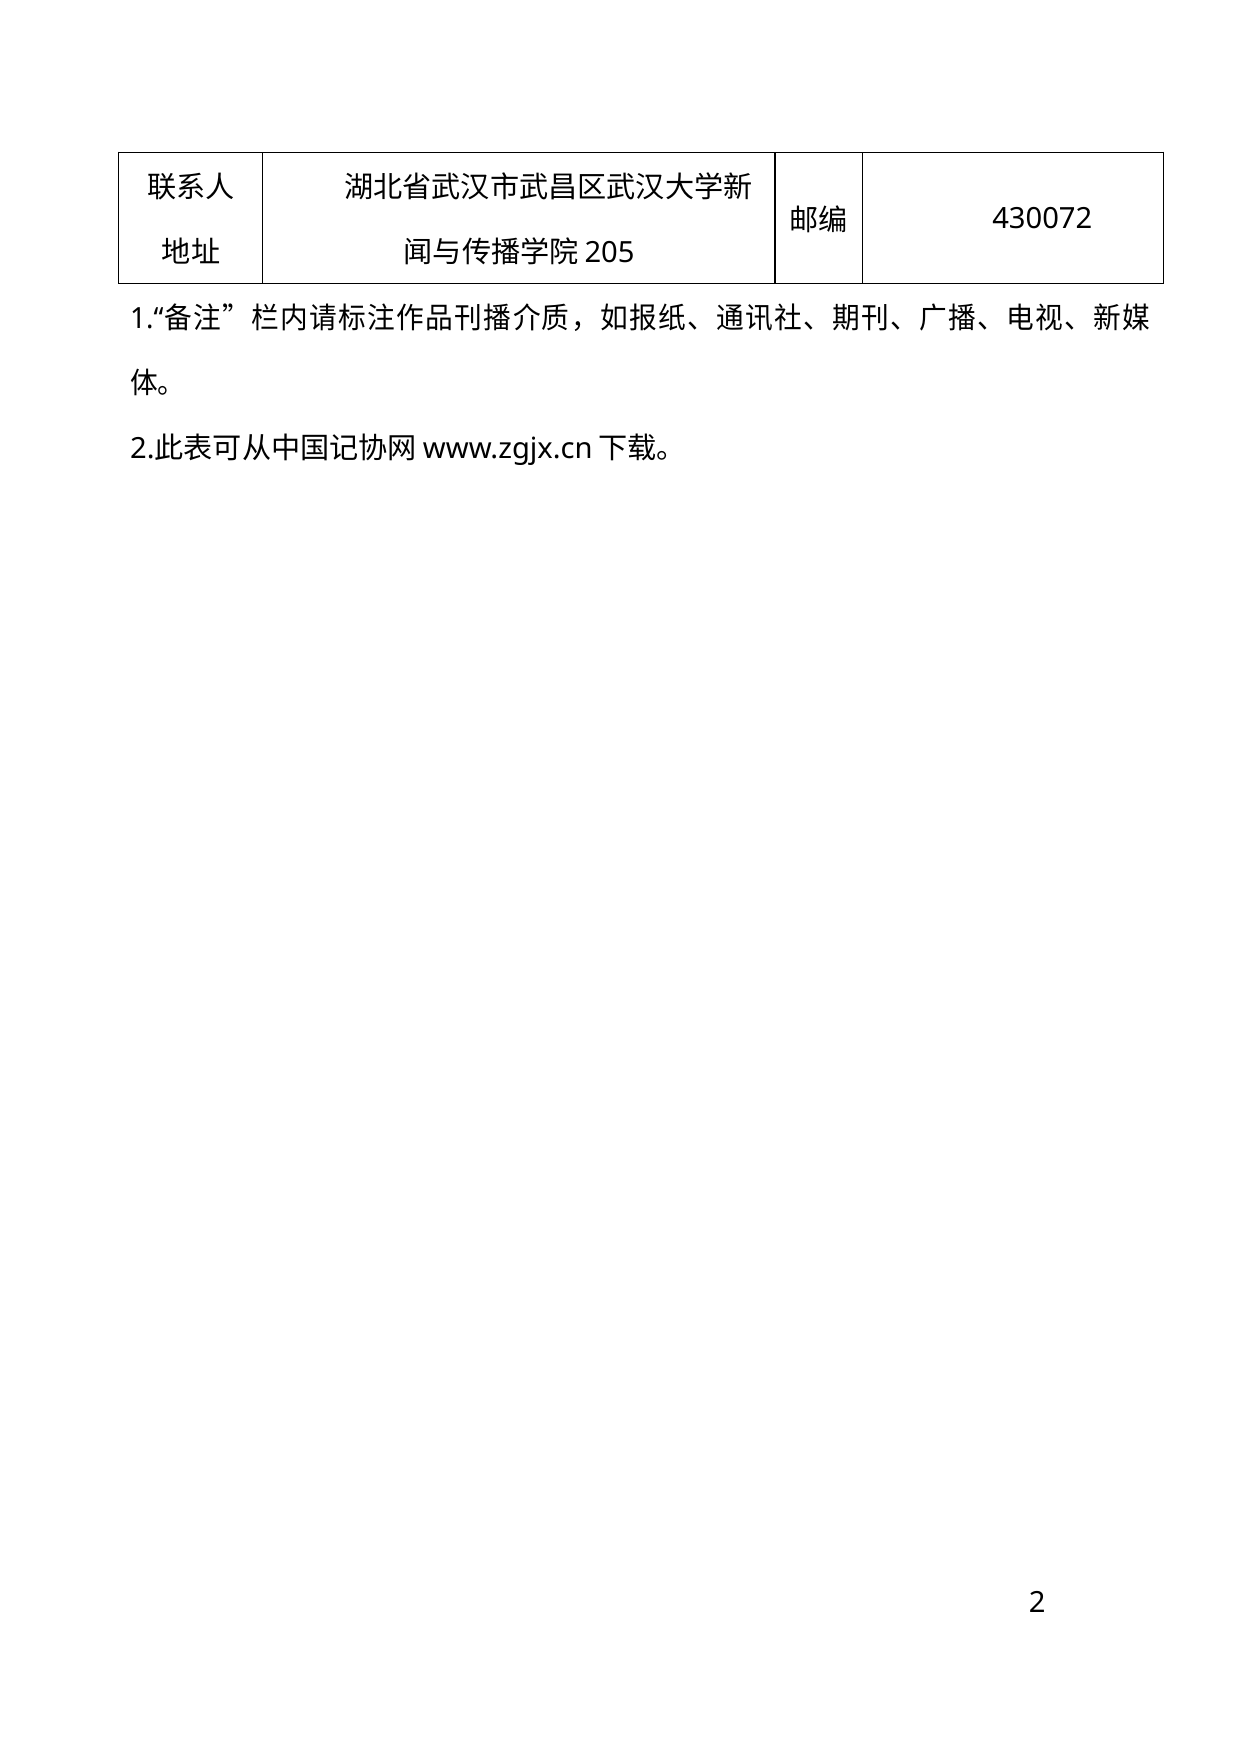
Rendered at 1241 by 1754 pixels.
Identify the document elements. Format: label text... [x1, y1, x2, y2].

table_cell 联系人 地址 [119, 153, 262, 283]
table_cell 1.“备注”栏内请标注作品刊播介质，如报纸、通讯社、期刊、广播、电视、新媒体。 2.此表可从中国记协网www.zgjx.cn下载。 [119, 284, 1163, 479]
table_cell 湖北省武汉市武昌区武汉大学新闻与传播学院205 [263, 153, 774, 283]
table_cell 430072 [863, 153, 1163, 283]
table_cell 邮编 [776, 153, 862, 283]
